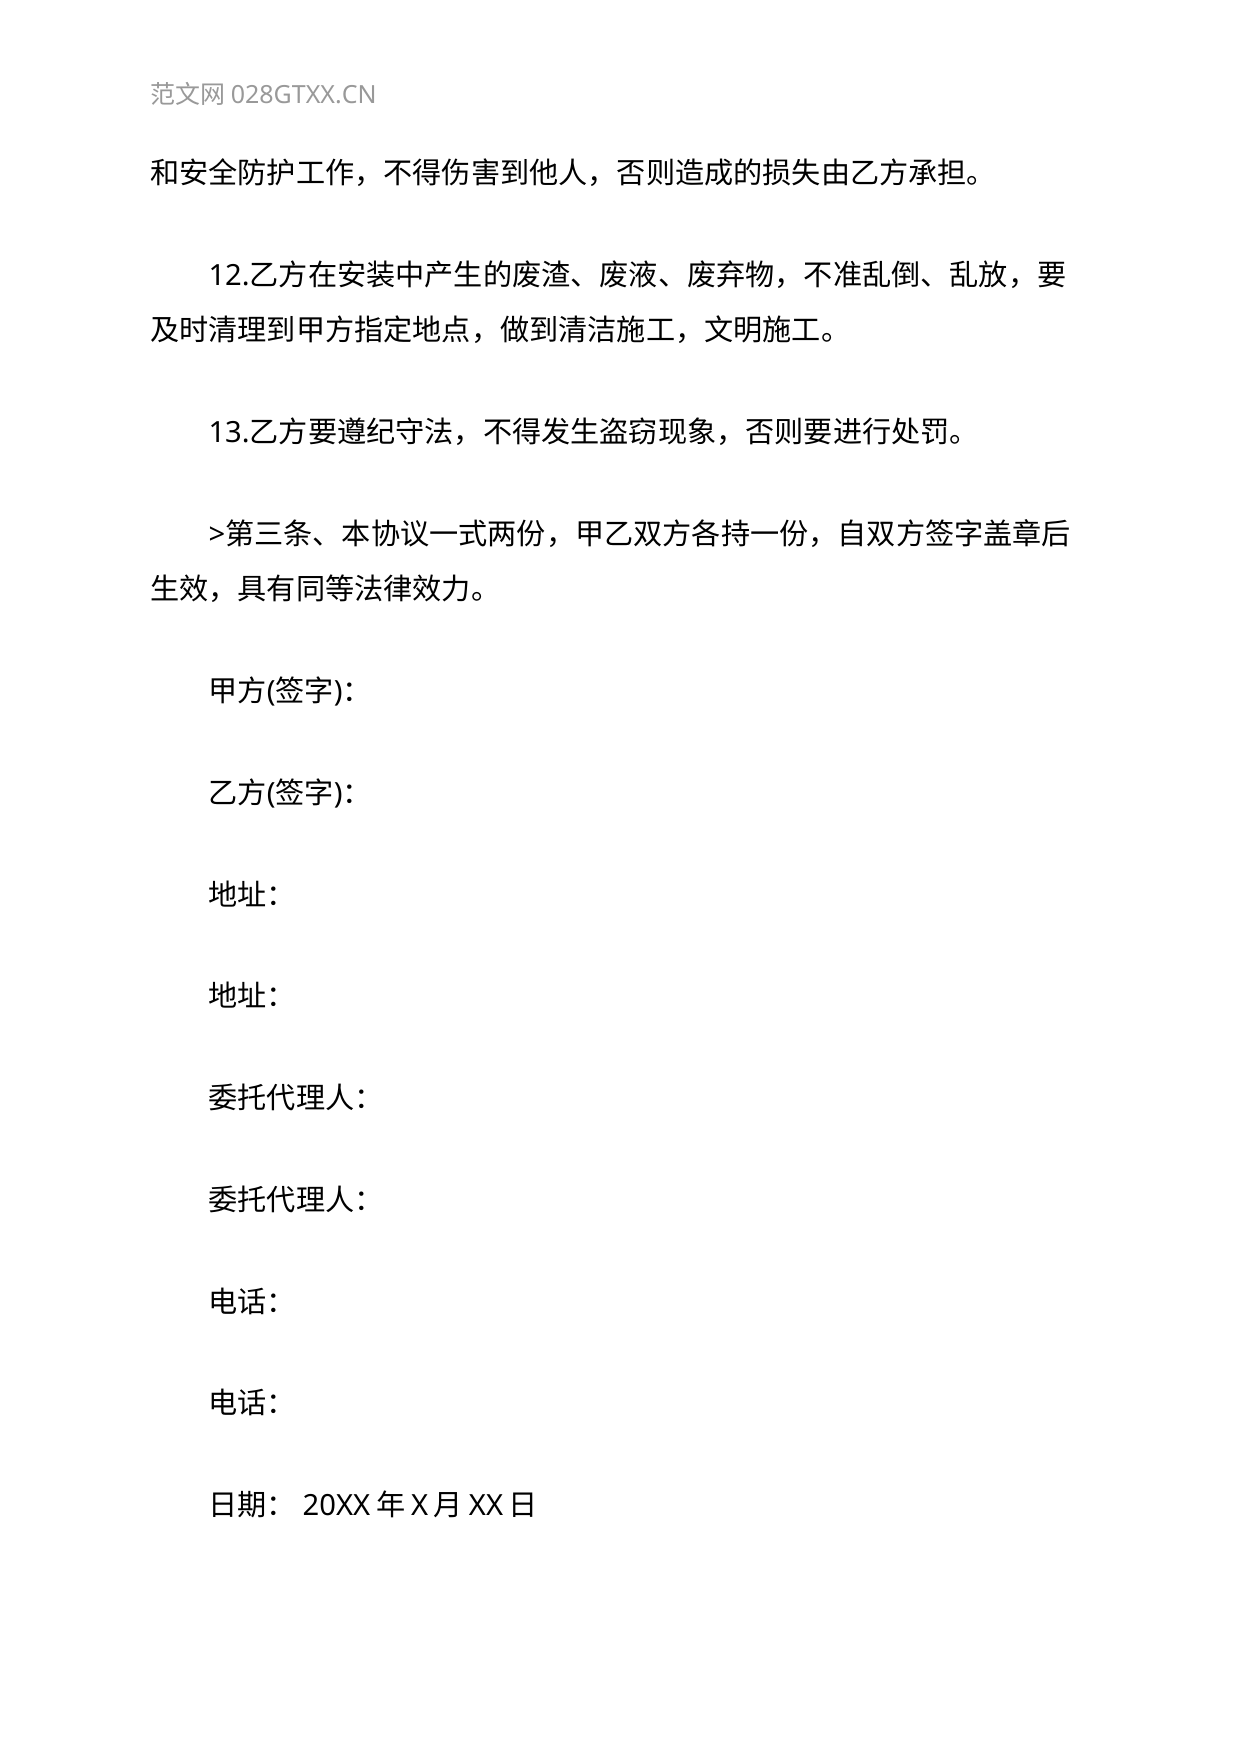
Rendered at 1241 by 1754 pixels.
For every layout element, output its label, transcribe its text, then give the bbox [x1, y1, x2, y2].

text 日期： 20XX年X月XX日 [150, 1482, 1090, 1524]
text 乙方(签字)： [150, 769, 1090, 812]
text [150, 150, 1090, 192]
text 委托代理人： [150, 1075, 1090, 1117]
text 地址： [150, 973, 1090, 1015]
text 电话： [150, 1380, 1090, 1422]
text 甲方(签字)： [150, 667, 1090, 710]
text 13.乙方要遵纪守法，不得发生盗窃现象，否则要进行处罚。 [150, 408, 1090, 451]
text 委托代理人： [150, 1177, 1090, 1219]
text 地址： [150, 871, 1090, 913]
text >第三条、本协议一式两份，甲乙双方各持一份，自双方签字盖章后生效，具有同等法律效力。 [150, 511, 1090, 608]
text 电话： [150, 1278, 1090, 1321]
text 12.乙方在安装中产生的废渣、废液、废弃物，不准乱倒、乱放，要及时清理到甲方指定地点，做到清洁施工，文明施工。 [150, 252, 1090, 349]
